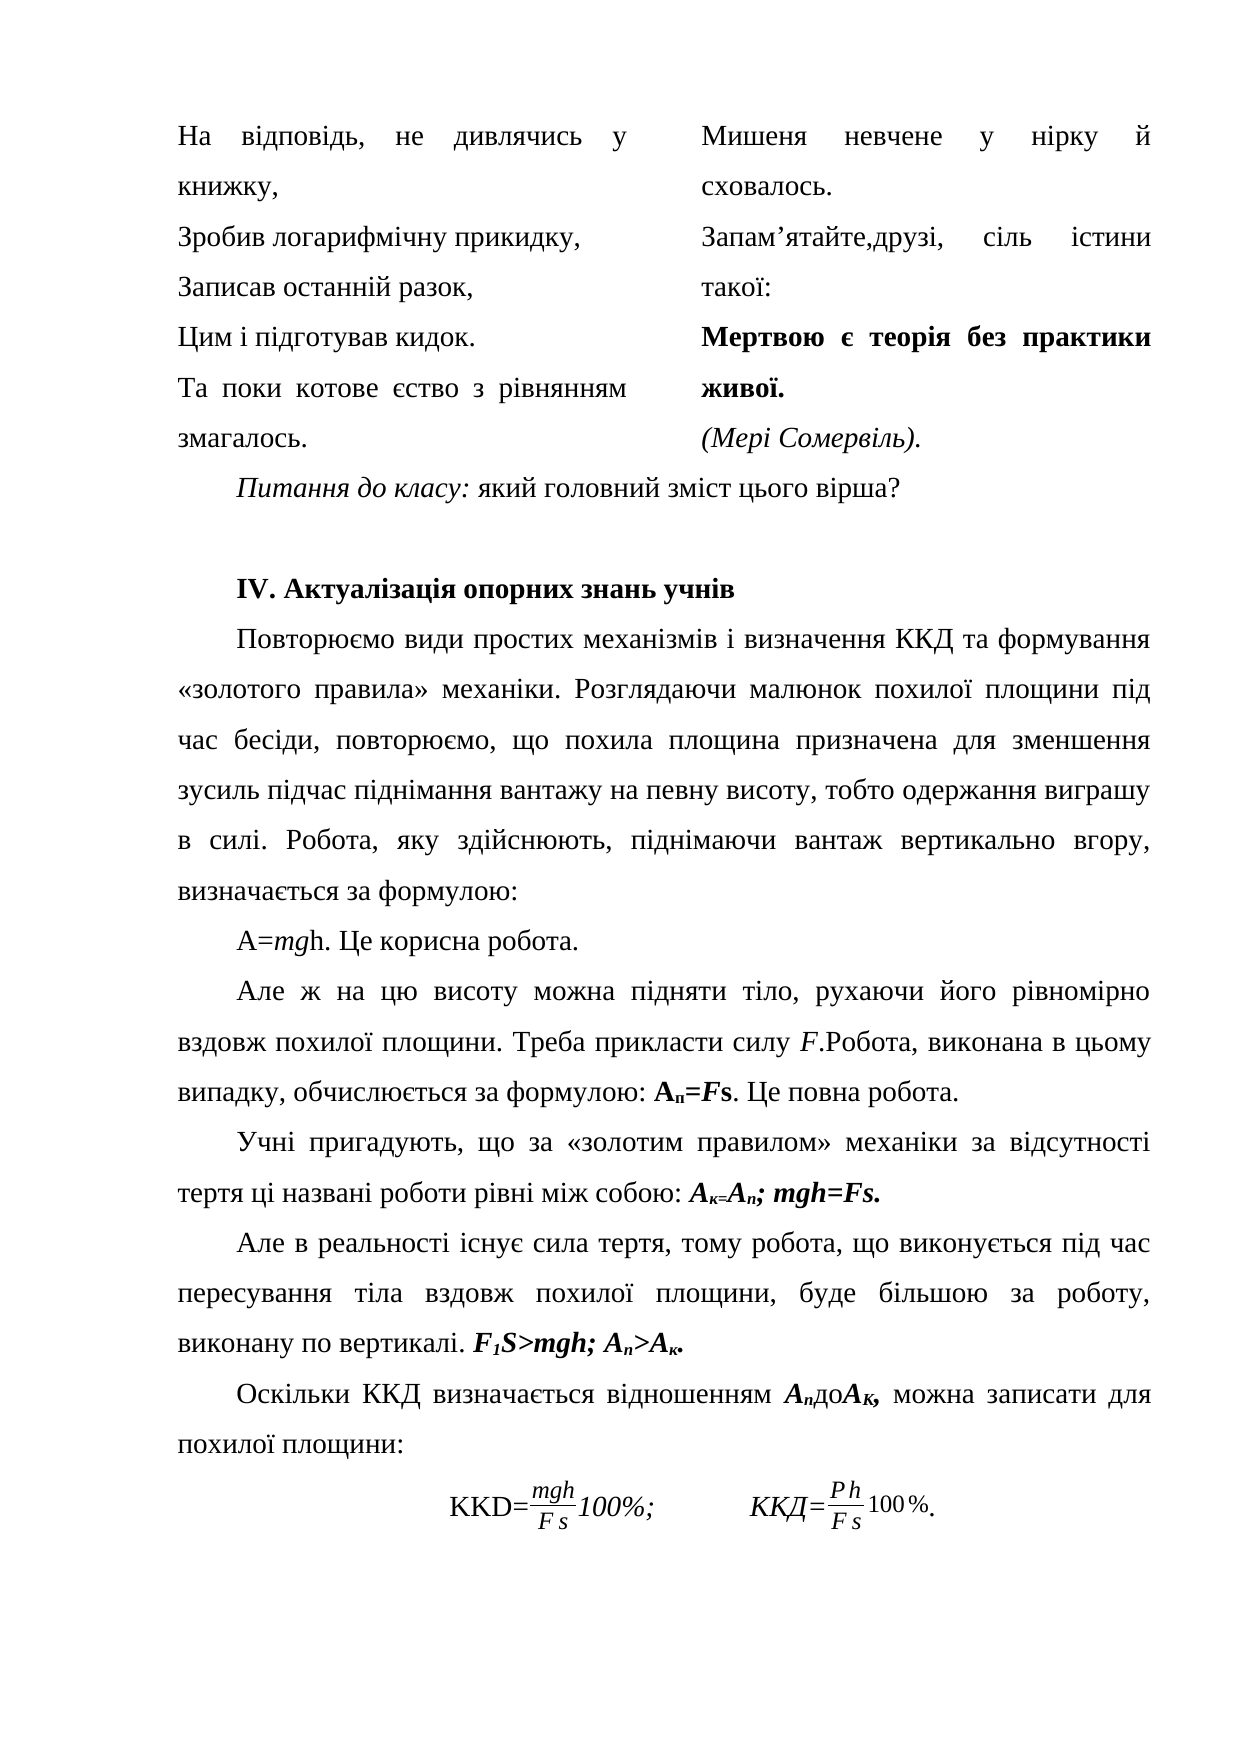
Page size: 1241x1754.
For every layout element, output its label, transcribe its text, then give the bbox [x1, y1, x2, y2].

text Але ж на цю висоту можна підняти тіло, рухаючи його рівномірно вздовж похилої площини. Треба прикласти силу F.Робота, виконана в цьому випадку, обчислюється за формулою: Ап=Fs. Це повна робота. [177, 973, 1152, 1108]
text Цим і підготував кидок. [177, 319, 627, 353]
text KKD=100%; ККД=. [177, 1477, 1152, 1536]
text Мертвою є теорія без практики живої. [701, 319, 1152, 403]
text (Мері Сомервіль). [701, 420, 1152, 453]
text Повторюємо види простих механізмів і визначення ККД та формування «золотого правила» механіки. Розглядаючи малюнок похилої площини під час бесіди, повторюємо, що похила площина призначена для зменшення зусиль підчас піднімання вантажу на певну висоту, тобто одержання виграшу в силі. Робота, яку здійснюють, піднімаючи вантаж вертикально вгору, визначається за формулою: [177, 621, 1152, 906]
text На відповідь, не дивлячись у книжку, [177, 118, 627, 202]
text Зробив логарифмічну прикидку, [177, 219, 627, 252]
text Оскільки ККД визначається відношенням АпдоАК, можна записати для похилої площини: [177, 1376, 1152, 1460]
text Питання до класу: який головний зміст цього вірша? [177, 470, 1152, 504]
text IV. Актуалізація опорних знань учнів [177, 571, 1152, 604]
text Запам’ятайте,друзі, сіль істини такої: [701, 219, 1152, 303]
text Записав останній разок, [177, 269, 627, 303]
text Але в реальності існує сила тертя, тому робота, що виконується під час пересування тіла вздовж похилої площини, буде більшою за роботу, виконану по вертикалі. F1S>mgh; Ап>Ак. [177, 1225, 1152, 1359]
text Мишеня невчене у нірку й сховалось. [701, 118, 1152, 202]
text Та поки котове єство з рівнянням змагалось. [177, 370, 627, 453]
text Учні пригадують, що за «золотим правилом» механіки за відсутності тертя ці названі роботи рівні між собою: Ак=Ап; mgh=Fs. [177, 1124, 1152, 1208]
text А=mgh. Це корисна робота. [177, 923, 1152, 957]
